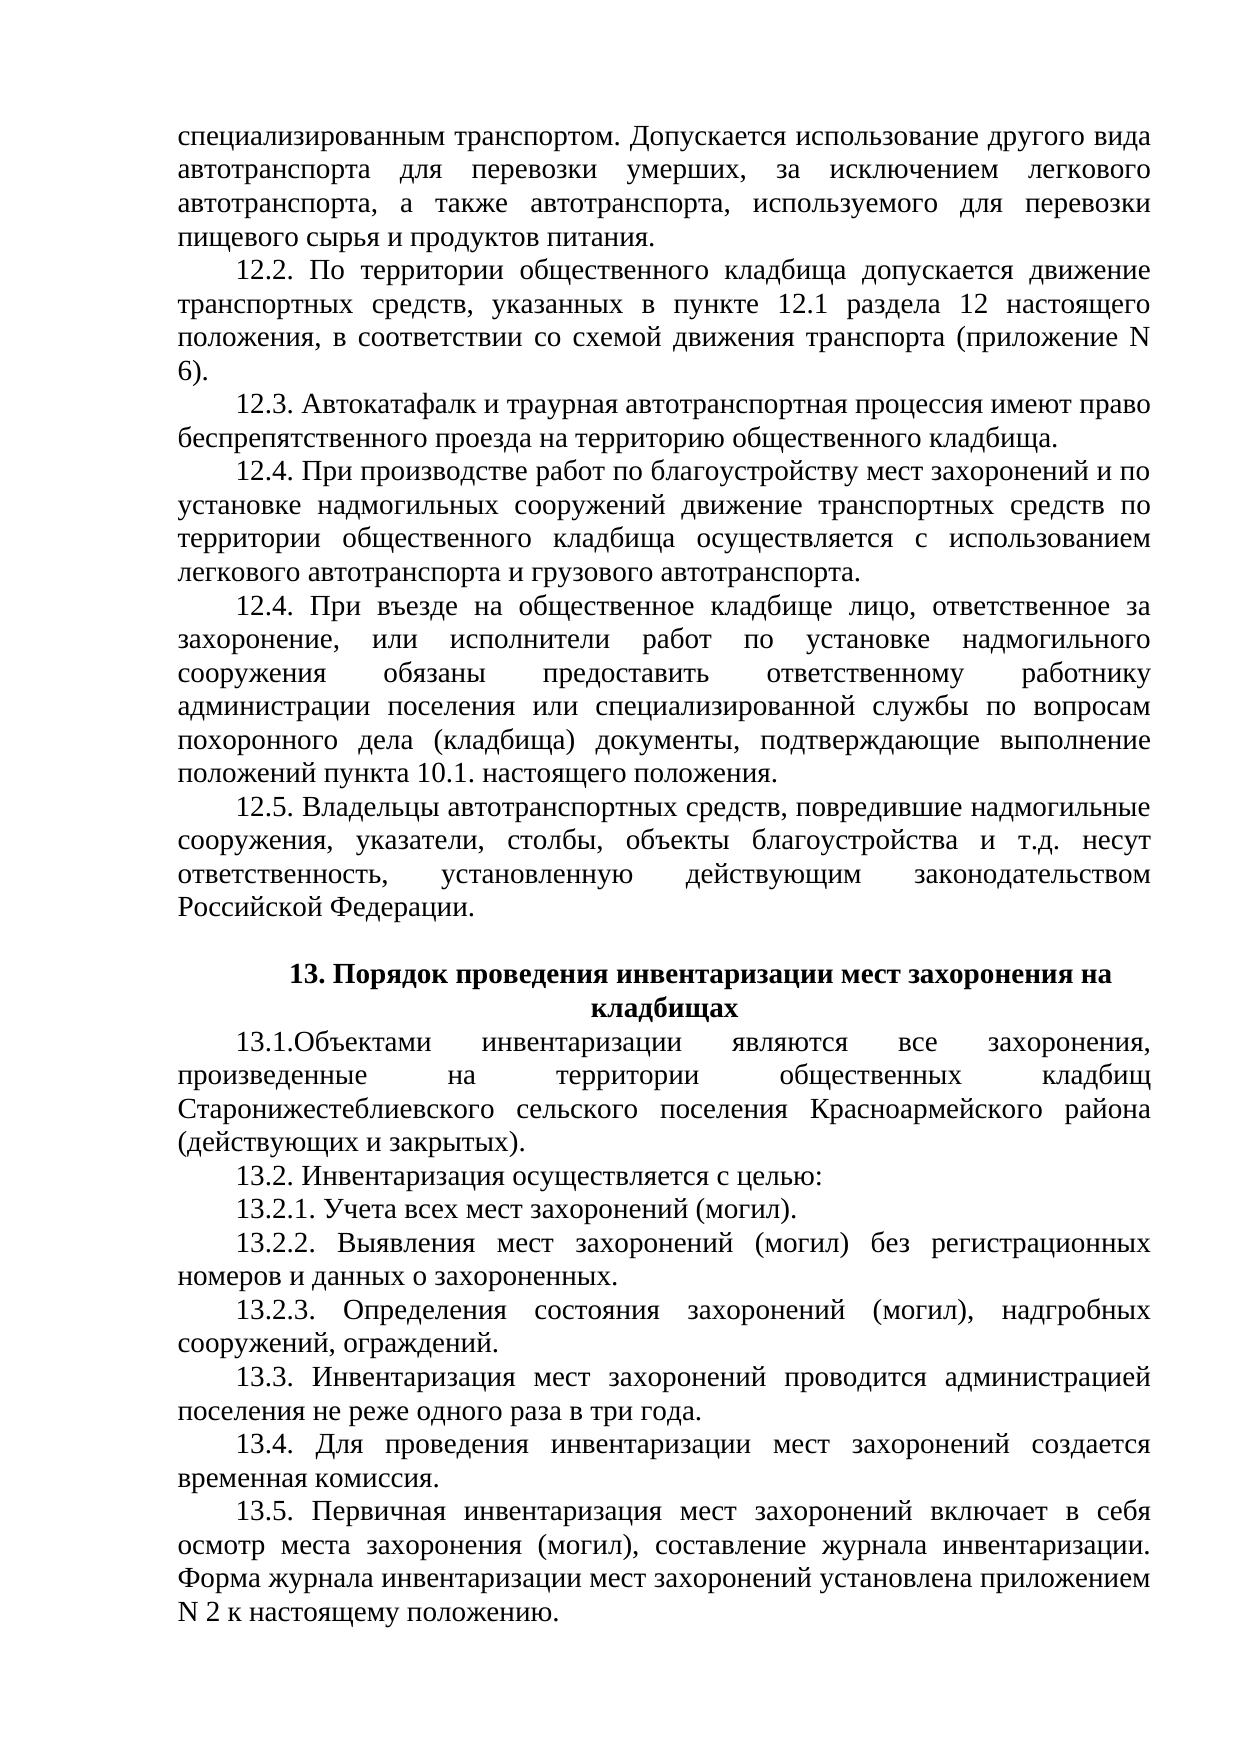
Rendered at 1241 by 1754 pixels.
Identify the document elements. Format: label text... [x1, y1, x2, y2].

text 12.4. При въезде на общественное кладбище лицо, ответственное за захоронение, или исполнители работ по установке надмогильного сооружения обязаны предоставить ответственному работнику администрации поселения или специализированной службы по вопросам похоронного дела (кладбища) документы, подтверждающие выполнение положений пункта 10.1. настоящего положения. [177, 588, 1152, 789]
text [177, 118, 1152, 252]
text 13. Порядок проведения инвентаризации мест захоронения на кладбищах [177, 957, 1152, 1024]
text 12.5. Владельцы автотранспортных средств, повредившие надмогильные сооружения, указатели, столбы, объекты благоустройства и т.д. несут ответственность, установленную действующим законодательством Российской Федерации. [177, 789, 1152, 923]
text 13.2. Инвентаризация осуществляется с целью: [177, 1158, 1152, 1191]
text 12.2. По территории общественного кладбища допускается движение транспортных средств, указанных в пункте 12.1 раздела 12 настоящего положения, в соответствии со схемой движения транспорта (приложение N 6). [177, 252, 1152, 386]
text 13.3. Инвентаризация мест захоронений проводится администрацией поселения не реже одного раза в три года. [177, 1359, 1152, 1426]
text 13.5. Первичная инвентаризация мест захоронений включает в себя осмотр места захоронения (могил), составление журнала инвентаризации. Форма журнала инвентаризации мест захоронений установлена приложением N 2 к настоящему положению. [177, 1493, 1152, 1627]
text 13.1.Объектами инвентаризации являются все захоронения, произведенные на территории общественных кладбищ Старонижестеблиевского сельского поселения Красноармейского района (действующих и закрытых). [177, 1024, 1152, 1158]
text 13.4. Для проведения инвентаризации мест захоронений создается временная комиссия. [177, 1426, 1152, 1493]
text 12.4. При производстве работ по благоустройству мест захоронений и по установке надмогильных сооружений движение транспортных средств по территории общественного кладбища осуществляется с использованием легкового автотранспорта и грузового автотранспорта. [177, 453, 1152, 588]
text 13.2.1. Учета всех мест захоронений (могил). [177, 1191, 1152, 1225]
text 13.2.3. Определения состояния захоронений (могил), надгробных сооружений, ограждений. [177, 1292, 1152, 1359]
text 13.2.2. Выявления мест захоронений (могил) без регистрационных номеров и данных о захороненных. [177, 1225, 1152, 1292]
text 12.3. Автокатафалк и траурная автотранспортная процессия имеют право беспрепятственного проезда на территорию общественного кладбища. [177, 386, 1152, 453]
